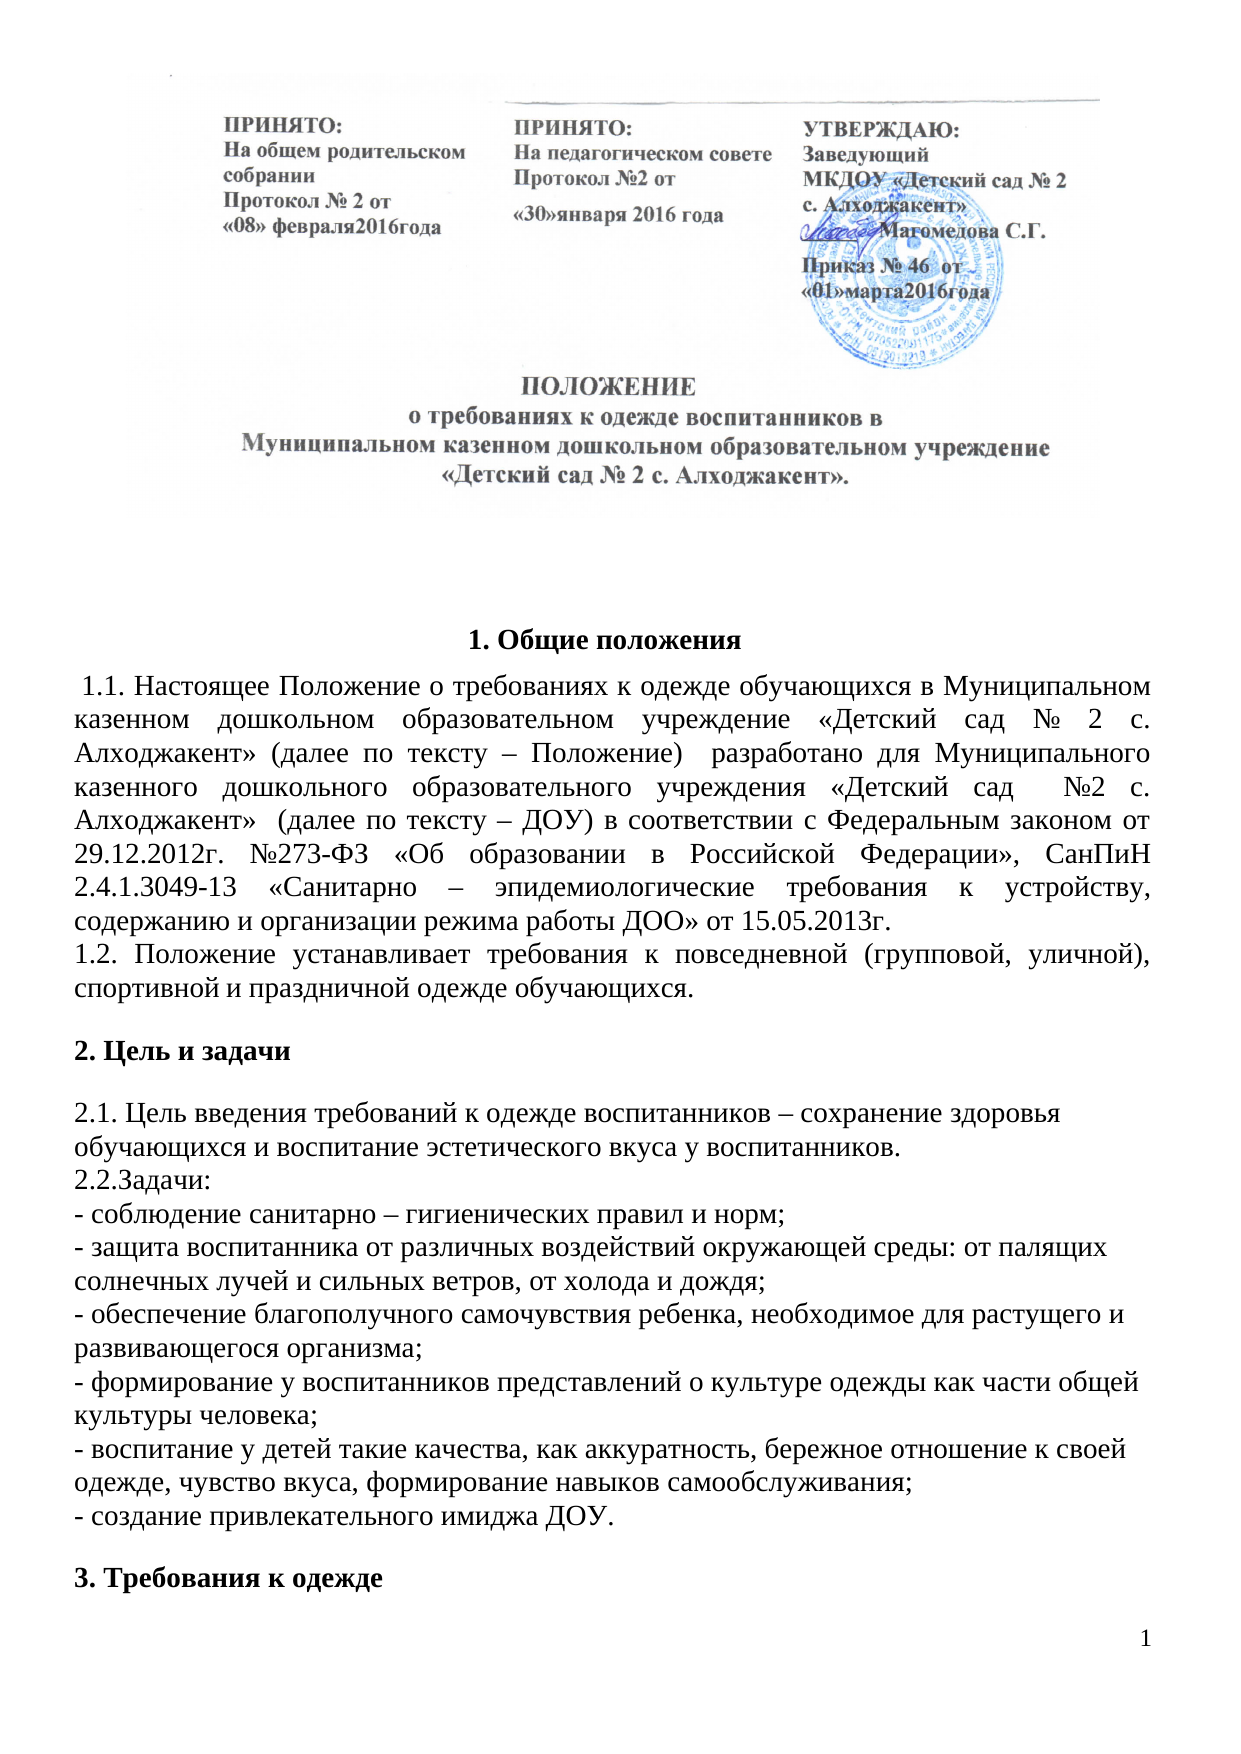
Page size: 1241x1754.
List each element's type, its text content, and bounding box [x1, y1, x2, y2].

text 1. Общие положения [74, 622, 1152, 656]
text 3. Требования к одежде [74, 1561, 1152, 1594]
text 1.2. Положение устанавливает требования к повседневной (групповой, уличной), спортивной и праздничной одежде обучающихся. [74, 936, 1152, 1003]
text 1.1. Настоящее Положение о требованиях к одежде обучающихся в Муниципальном казенном дошкольном образовательном учреждение «Детский сад № 2 с. Алходжакент» (далее по тексту – Положение) разработано для Муниципального казенного дошкольного образовательного учреждения «Детский сад №2 с. Алходжакент» (далее по тексту – ДОУ) в соответствии с Федеральным законом от 29.12.2012г. №273-ФЗ «Об образовании в Российской Федерации», СанПиН 2.4.1.3049-13 «Санитарно – эпидемиологические требования к устройству, содержанию и организации режима работы ДОО» от 15.05.2013г. [74, 668, 1152, 936]
text 2.1. Цель введения требований к одежде воспитанников – сохранение здоровья обучающихся и воспитание эстетического вкуса у воспитанников. 2.2.Задачи: - соблюдение санитарно – гигиенических правил и норм; - защита воспитанника от различных воздействий окружающей среды: от палящих солнечных лучей и сильных ветров, от холода и дождя; - обеспечение благополучного самочувствия ребенка, необходимое для растущего и развивающегося организма; - формирование у воспитанников представлений о культуре одежды как части общей культуры человека; - воспитание у детей такие качества, как аккуратность, бережное отношение к своей одежде, чувство вкуса, формирование навыков самообслуживания; - создание привлекательного имиджа ДОУ. [74, 1095, 1152, 1531]
text 2. Цель и задачи [74, 1033, 1152, 1066]
